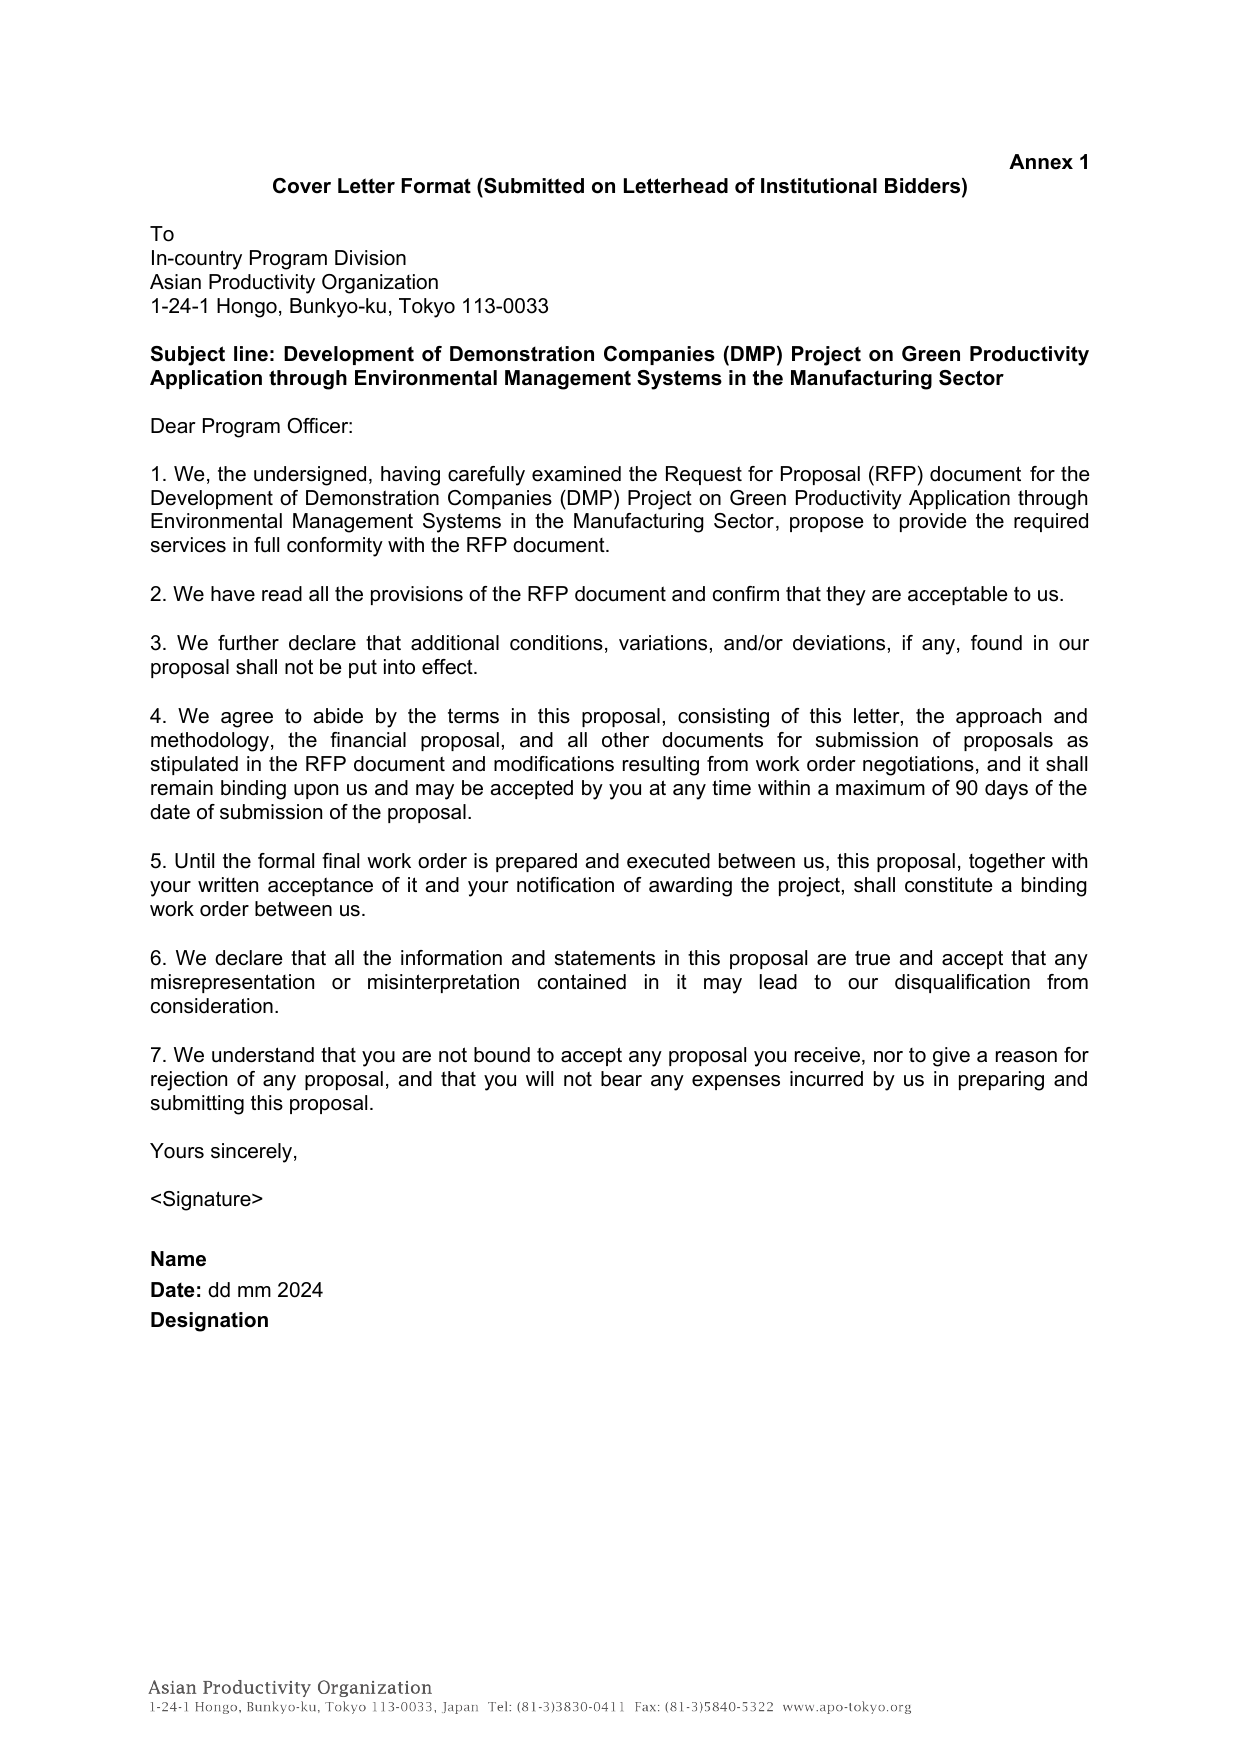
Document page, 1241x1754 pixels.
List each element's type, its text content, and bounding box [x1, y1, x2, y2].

text Yours sincerely, [150, 1138, 1090, 1162]
text 6. We declare that all the information and statements in this proposal are true and accept that any misrepresentation or misinterpretation contained in it may lead to our disqualification from consideration. [150, 946, 1090, 1018]
text <Signature> [150, 1186, 1090, 1210]
text 2. We have read all the provisions of the RFP document and confirm that they are acceptable to us. [150, 582, 1090, 606]
text Designation [150, 1308, 1090, 1332]
text Cover Letter Format (Submitted on Letterhead of Institutional Bidders) [150, 174, 1090, 198]
text Asian Productivity Organization [150, 270, 1090, 294]
text 7. We understand that you are not bound to accept any proposal you receive, nor to give a reason for rejection of any proposal, and that you will not bear any expenses incurred by us in preparing and submitting this proposal. [150, 1043, 1090, 1114]
picture [96, 1665, 963, 1754]
text 3. We further declare that additional conditions, variations, and/or deviations, if any, found in our proposal shall not be put into effect. [150, 631, 1090, 679]
text 1-24-1 Hongo, Bunkyo-ku, Tokyo 113-0033 [150, 294, 1090, 318]
text Dear Program Officer: [150, 413, 1090, 437]
text Annex 1 [150, 150, 1090, 174]
text Subject line: Development of Demonstration Companies (DMP) Project on Green Productivity Application through Environmental Management Systems in the Manufacturing Sector [150, 342, 1090, 389]
text 1. We, the undersigned, having carefully examined the Request for Proposal (RFP) document for the Development of Demonstration Companies (DMP) Project on Green Productivity Application through Environmental Management Systems in the Manufacturing Sector, propose to provide the required services in full conformity with the RFP document. [150, 461, 1090, 557]
text To [150, 222, 1090, 246]
text In-country Program Division [150, 246, 1090, 270]
text Date: dd mm 2024 [150, 1277, 1090, 1301]
text 5. Until the formal final work order is prepared and executed between us, this proposal, together with your written acceptance of it and your notification of awarding the project, shall constitute a binding work order between us. [150, 849, 1090, 921]
text 4. We agree to abide by the terms in this proposal, consisting of this letter, the approach and methodology, the financial proposal, and all other documents for submission of proposals as stipulated in the RFP document and modifications resulting from work order negotiations, and it shall remain binding upon us and may be accepted by you at any time within a maximum of 90 days of the date of submission of the proposal. [150, 704, 1090, 824]
text Name [150, 1247, 1090, 1271]
